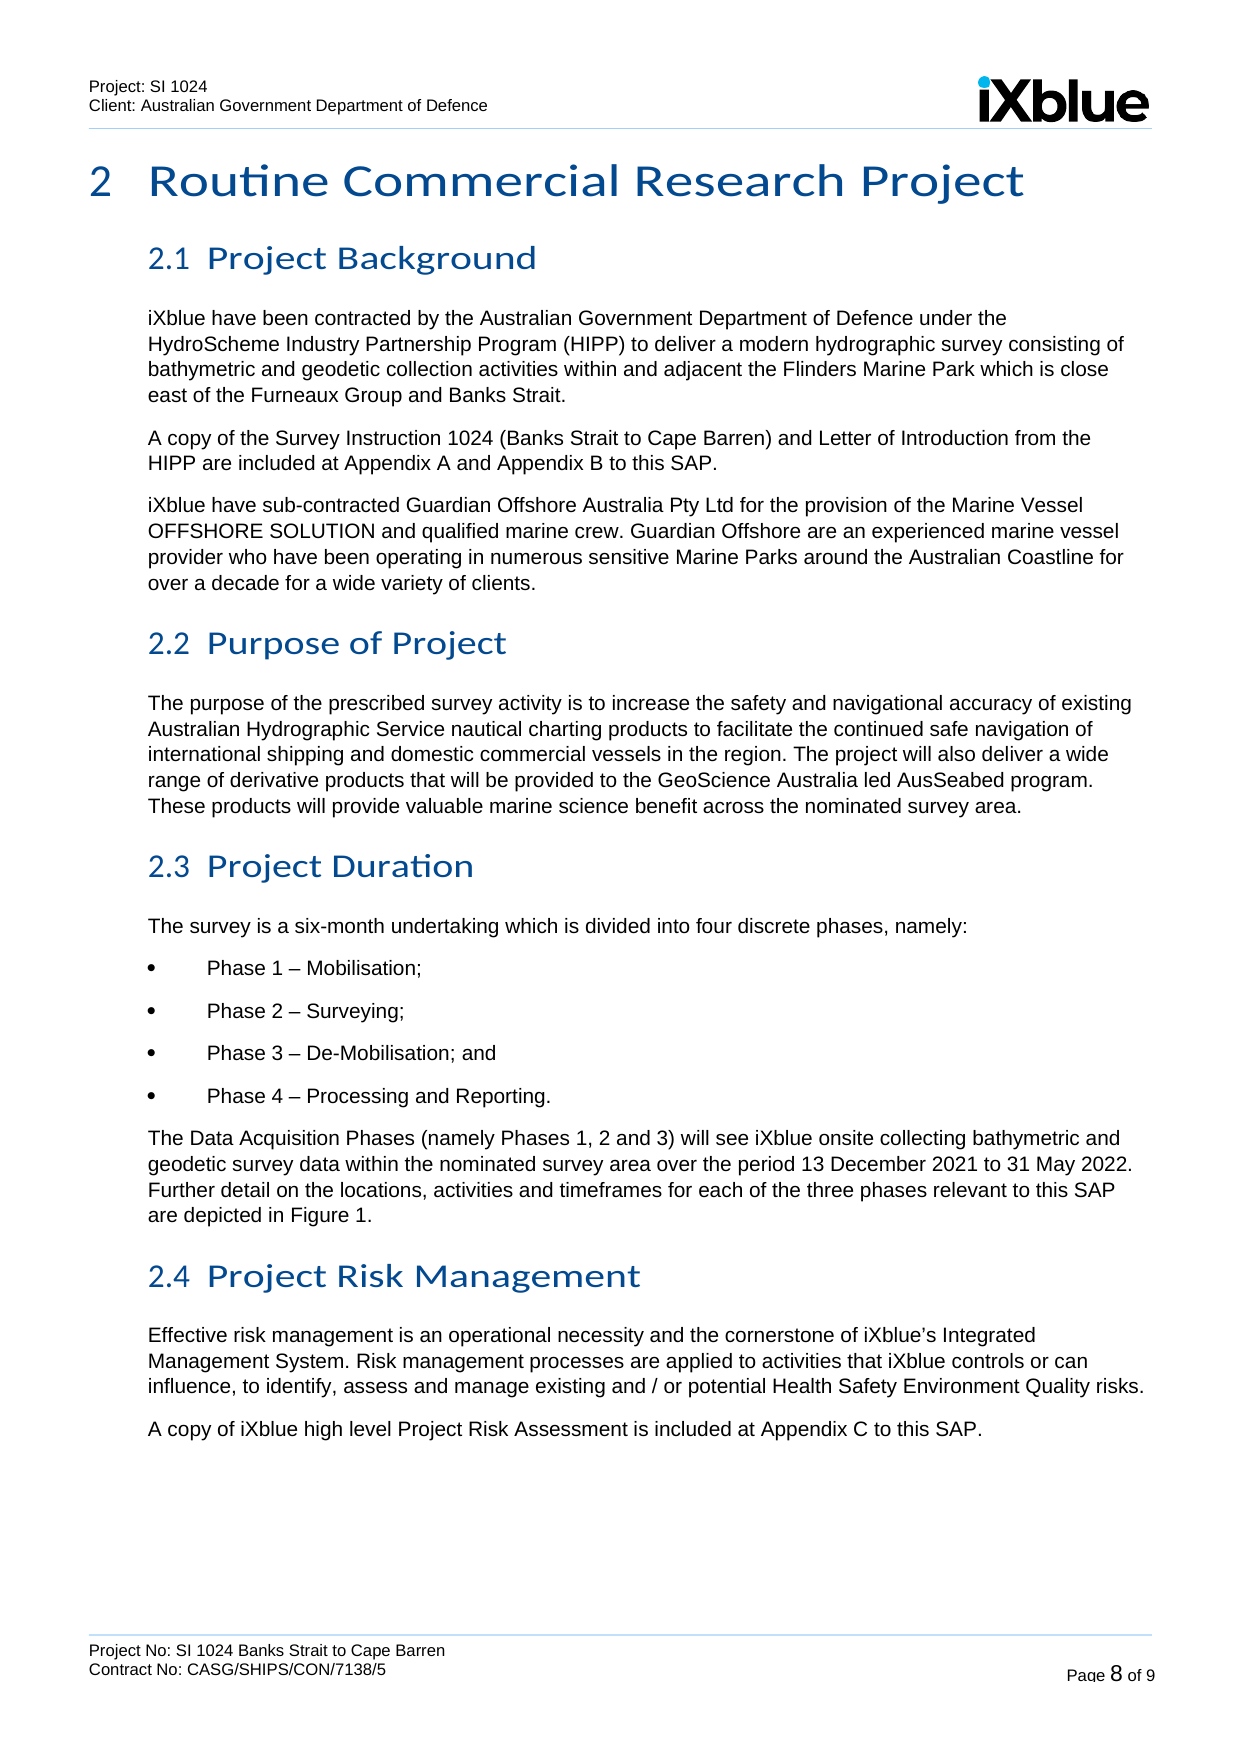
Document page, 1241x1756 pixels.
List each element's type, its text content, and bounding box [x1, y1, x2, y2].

text iXblue have been contracted by the Australian Government Department of Defence under the HydroScheme Industry Partnership Program (HIPP) to deliver a modern hydrographic survey consisting of bathymetric and geodetic collection activities within and adjacent the Flinders Marine Park which is close east of the Furneaux Group and Banks Strait. [148, 306, 1127, 407]
subtitle Purpose of Project [148, 622, 1165, 663]
text Effective risk management is an operational necessity and the cornerstone of iXblue’s Integrated Management System. Risk management processes are applied to activities that iXblue controls or can influence, to identify, assess and manage existing and / or potential Health Safety Environment Quality risks. [148, 1323, 1148, 1398]
subtitle Project Duration [148, 846, 1165, 886]
picture [1082, 90, 1149, 122]
list Phase 1 – Mobilisation; [148, 956, 1165, 980]
subtitle Project Risk Management [148, 1255, 1165, 1296]
text The purpose of the prescribed survey activity is to increase the safety and navigational accuracy of existing Australian Hydrographic Service nautical charting products to facilitate the continued safe navigation of international shipping and domestic commercial vessels in the region. The project will also deliver a wide range of derivative products that will be provided to the GeoScience Australia led AusSeabed program. [148, 691, 1135, 792]
subtitle Project Background [148, 237, 1165, 278]
text The Data Acquisition Phases (namely Phases 1, 2 and 3) will see iXblue onsite collecting bathymetric and geodetic survey data within the nominated survey area over the period 13 December 2021 to 31 May 2022. Further detail on the locations, activities and timeframes for each of the three phases relevant to this SAP are depicted in Figure 1. [148, 1126, 1136, 1227]
subtitle Routine Commercial Research Project [89, 152, 1165, 208]
text iXblue have sub-contracted Guardian Offshore Australia Pty Ltd for the provision of the Marine Vessel OFFSHORE SOLUTION and qualified marine crew. Guardian Offshore are an experienced marine vessel provider who have been operating in numerous sensitive Marine Parks around the Australian Coastline for over a decade for a wide variety of clients. [148, 493, 1134, 595]
list Phase 4 – Processing and Reporting. [148, 1084, 1165, 1108]
list Phase 3 – De-Mobilisation; and [148, 1041, 1165, 1065]
text A copy of the Survey Instruction 1024 (Banks Strait to Cape Barren) and Letter of Introduction from the HIPP are included at Appendix A and Appendix B to this SAP. [148, 426, 1094, 475]
text The survey is a six-month undertaking which is divided into four discrete phases, namely: [148, 914, 1165, 938]
text These products will provide valuable marine science benefit across the nominated survey area. [148, 794, 1165, 818]
list Phase 2 – Surveying; [148, 998, 1165, 1023]
text A copy of iXblue high level Project Risk Assessment is included at Appendix C to this SAP. [148, 1416, 1165, 1440]
